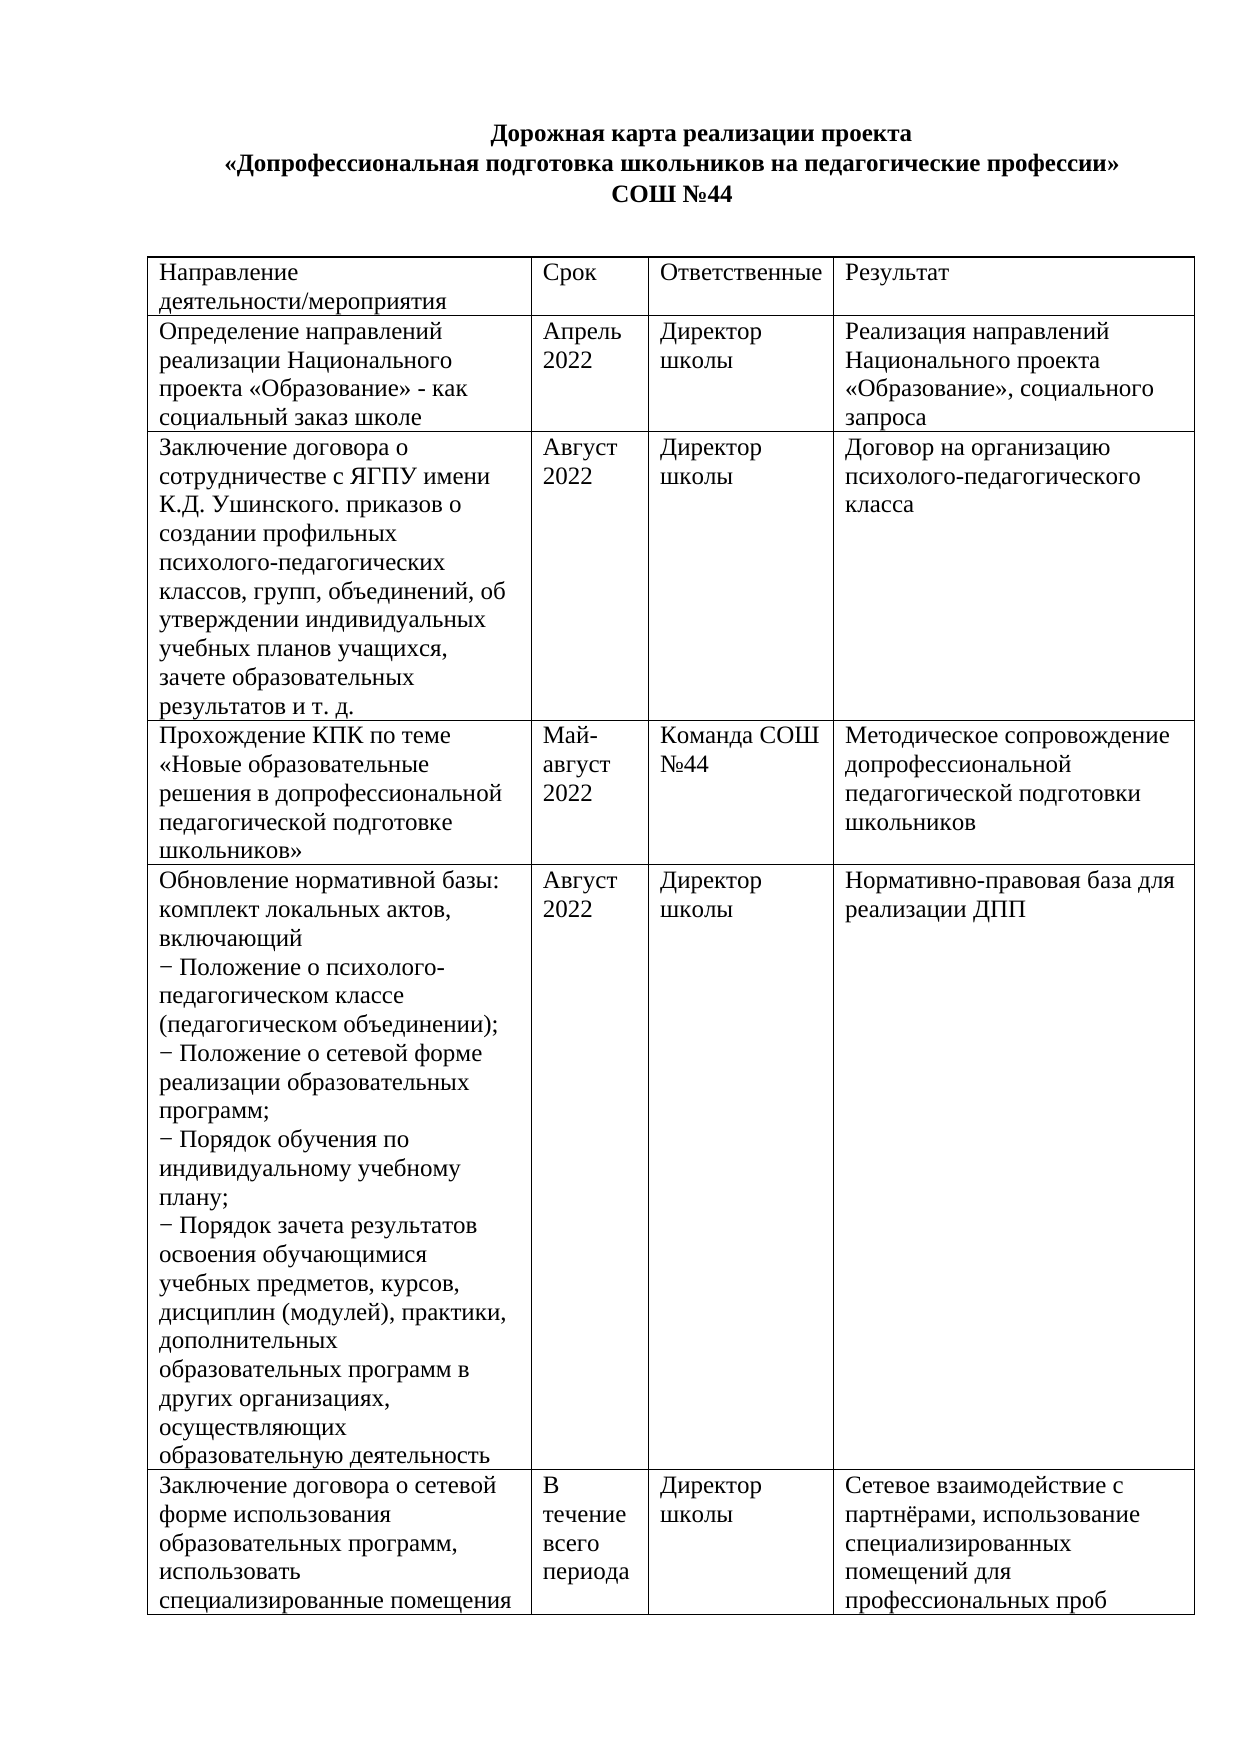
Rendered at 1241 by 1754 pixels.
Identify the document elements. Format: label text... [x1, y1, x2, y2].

table_header Направление деятельности/мероприятия [148, 258, 531, 315]
table_cell Май-август 2022 [532, 721, 648, 864]
table_cell Методическое сопровождение допрофессиональной педагогической подготовки школьников [834, 721, 1194, 864]
table_header Ответственные [649, 258, 833, 315]
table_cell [834, 1470, 1194, 1614]
text СОШ №44 [177, 179, 1152, 208]
table_cell Реализация направлений Национального проекта «Образование», социального запроса [834, 316, 1194, 431]
table_cell Август 2022 [532, 432, 648, 719]
table_cell Директор школы [649, 1470, 833, 1614]
table_header Результат [834, 258, 1194, 315]
table_cell Прохождение КПК по теме «Новые образовательные решения в допрофессиональной педагогической подготовке школьников» [148, 721, 531, 864]
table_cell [532, 1470, 648, 1614]
table_cell Директор школы [649, 865, 833, 1469]
table_cell Определение направлений реализации Национального проекта «Образование» - как социальный заказ школе [148, 316, 531, 431]
table_cell Команда СОШ №44 [649, 721, 833, 864]
text «Допрофессиональная подготовка школьников на педагогические профессии» [177, 148, 1152, 177]
table_cell Обновление нормативной базы: комплект локальных актов, включающий − Положение о психолого-педагогическом классе (педагогическом объединении); − Положение о сетевой форме реализации образовательных программ; − Порядок обучения по индивидуальному учебному плану; − Порядок зачета результатов освоения обучающимися учебных предметов, курсов, дисциплин (модулей), практики, дополнительных образовательных программ в других организациях, осуществляющих образовательную деятельность [148, 865, 531, 1469]
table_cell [148, 1470, 531, 1614]
table_cell Договор на организацию психолого-педагогического класса [834, 432, 1194, 719]
table_cell Директор школы [649, 432, 833, 719]
table_cell Заключение договора о сотрудничестве с ЯГПУ имени К.Д. Ушинского. приказов о создании профильных психолого-педагогических классов, групп, объединений, об утверждении индивидуальных учебных планов учащихся, зачете образовательных результатов и т. д. [148, 432, 531, 719]
table_cell Август 2022 [532, 865, 648, 1469]
table_header Срок [532, 258, 648, 315]
table_cell Нормативно-правовая база для реализации ДПП [834, 865, 1194, 1469]
text Дорожная карта реализации проекта [177, 118, 1152, 147]
table_cell Директор школы [649, 316, 833, 431]
table_cell Апрель 2022 [532, 316, 648, 431]
